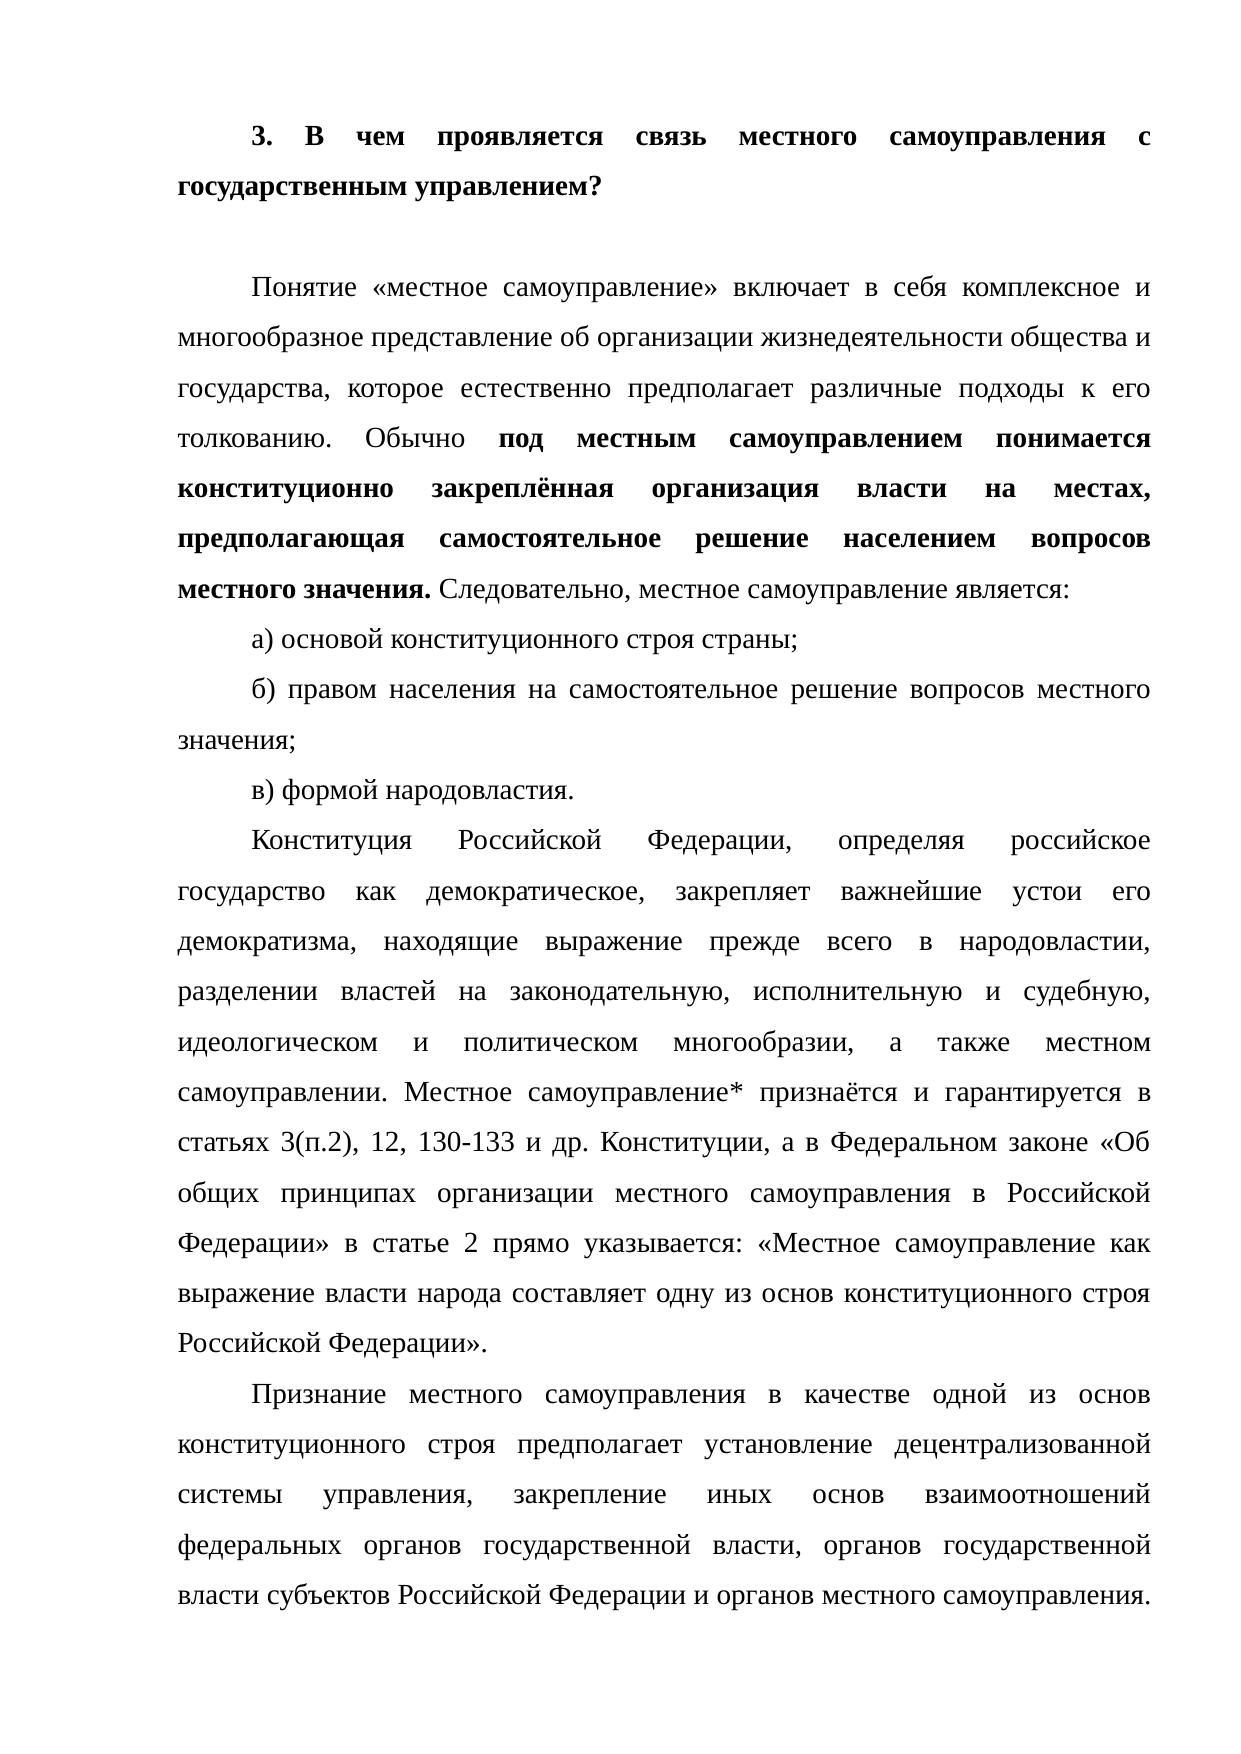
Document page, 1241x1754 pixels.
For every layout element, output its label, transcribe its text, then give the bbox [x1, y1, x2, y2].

text в) формой народовластия. [177, 772, 1152, 806]
text 3. В чем проявляется связь местного самоуправления с государственным управлением? [177, 118, 1152, 202]
text б) правом населения на самостоятельное решение вопросов местного значения; [177, 672, 1152, 755]
text Конституция Российской Федерации, определяя российское государство как демократическое, закрепляет важнейшие устои его демократизма, находящие выражение прежде всего в народовластии, разделении властей на законодательную, исполнительную и судебную, идеологическом и политическом многообразии, а также местном самоуправлении. Местное самоуправление* признаётся и гарантируется в статьях 3(п.2), 12, 130-133 и др. Конституции, а в Федеральном законе «Об общих принципах организации местного самоуправления в Российской Федерации» в статье 2 прямо указывается: «Местное самоуправление как выражение власти народа составляет одну из основ конституционного строя Российской Федерации». [177, 822, 1152, 1359]
text Понятие «местное самоуправление» включает в себя комплексное и многообразное представление об организации жизнедеятельности общества и государства, которое естественно предполагает различные подходы к его толкованию. Обычно под местным самоуправлением понимается конституционно закреплённая организация власти на местах, предполагающая самостоятельное решение населением вопросов местного значения. Следовательно, местное самоуправление является: [177, 269, 1152, 604]
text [177, 1376, 1152, 1611]
text а) основой конституционного строя страны; [177, 621, 1152, 655]
